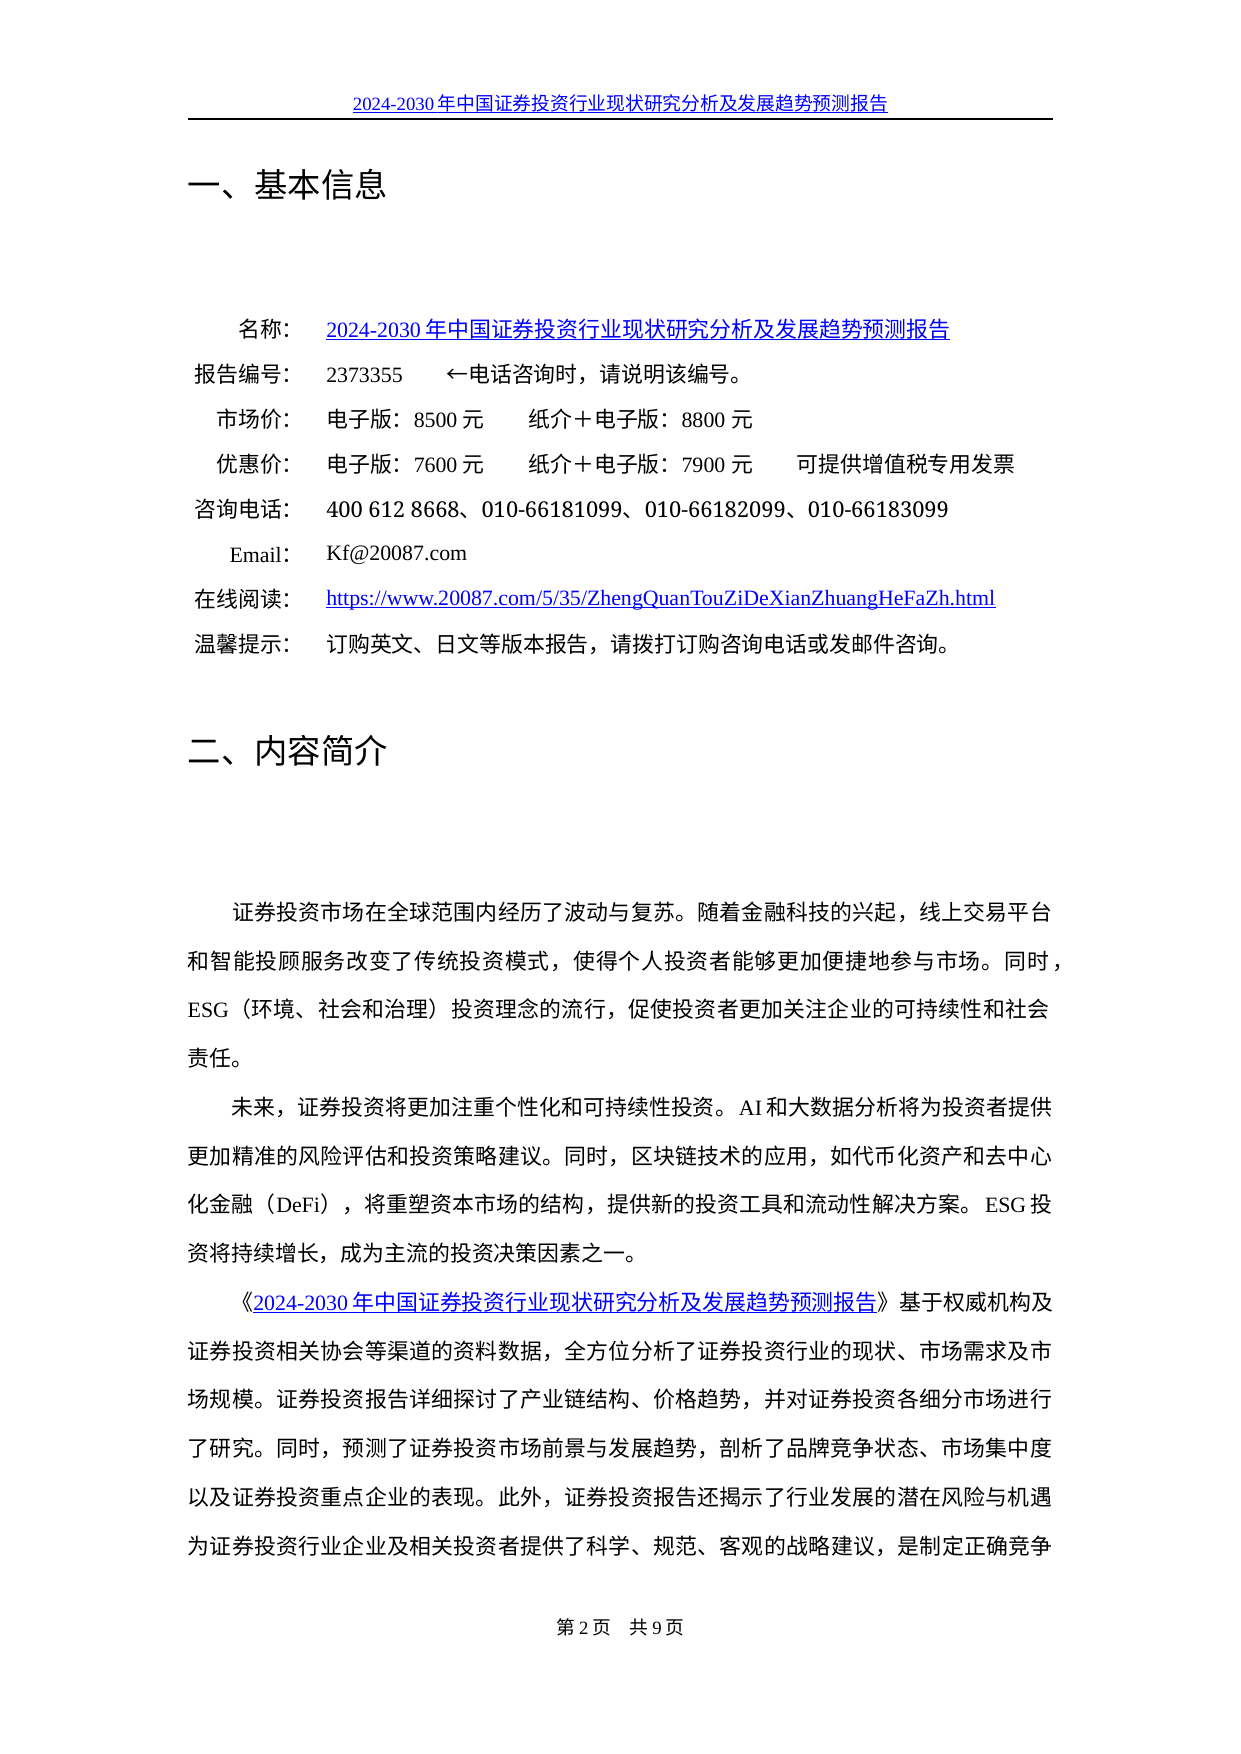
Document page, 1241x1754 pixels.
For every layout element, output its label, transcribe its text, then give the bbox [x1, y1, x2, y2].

table_cell 电子版：7600 元 纸介＋电子版：7900 元 可提供增值税专用发票 [315, 447, 1073, 492]
table_cell 报告编号： [167, 357, 315, 402]
table_cell Email： [167, 537, 315, 582]
table_cell 温馨提示： [167, 627, 315, 672]
table_header 2024-2030年中国证券投资行业现状研究分析及发展趋势预测报告 [315, 312, 1073, 357]
table_header 名称： [167, 312, 315, 357]
table_cell 咨询电话： [167, 492, 315, 537]
table_cell 订购英文、日文等版本报告，请拨打订购咨询电话或发邮件咨询。 [315, 627, 1073, 672]
title 一、基本信息 [187, 150, 1053, 215]
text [187, 894, 1053, 1561]
table_cell 2373355 ←电话咨询时，请说明该编号。 [315, 357, 1073, 402]
table_cell 市场价： [167, 402, 315, 447]
table_cell 400 612 8668、010-66181099、010-66182099、010-66183099 [315, 492, 1073, 537]
table_cell 电子版：8500 元 纸介＋电子版：8800 元 [315, 402, 1073, 447]
table_cell 优惠价： [167, 447, 315, 492]
title 二、内容简介 [187, 717, 1053, 782]
table_cell Kf@20087.com [315, 537, 1073, 582]
table_cell [315, 582, 1073, 627]
table_cell 在线阅读： [167, 582, 315, 627]
